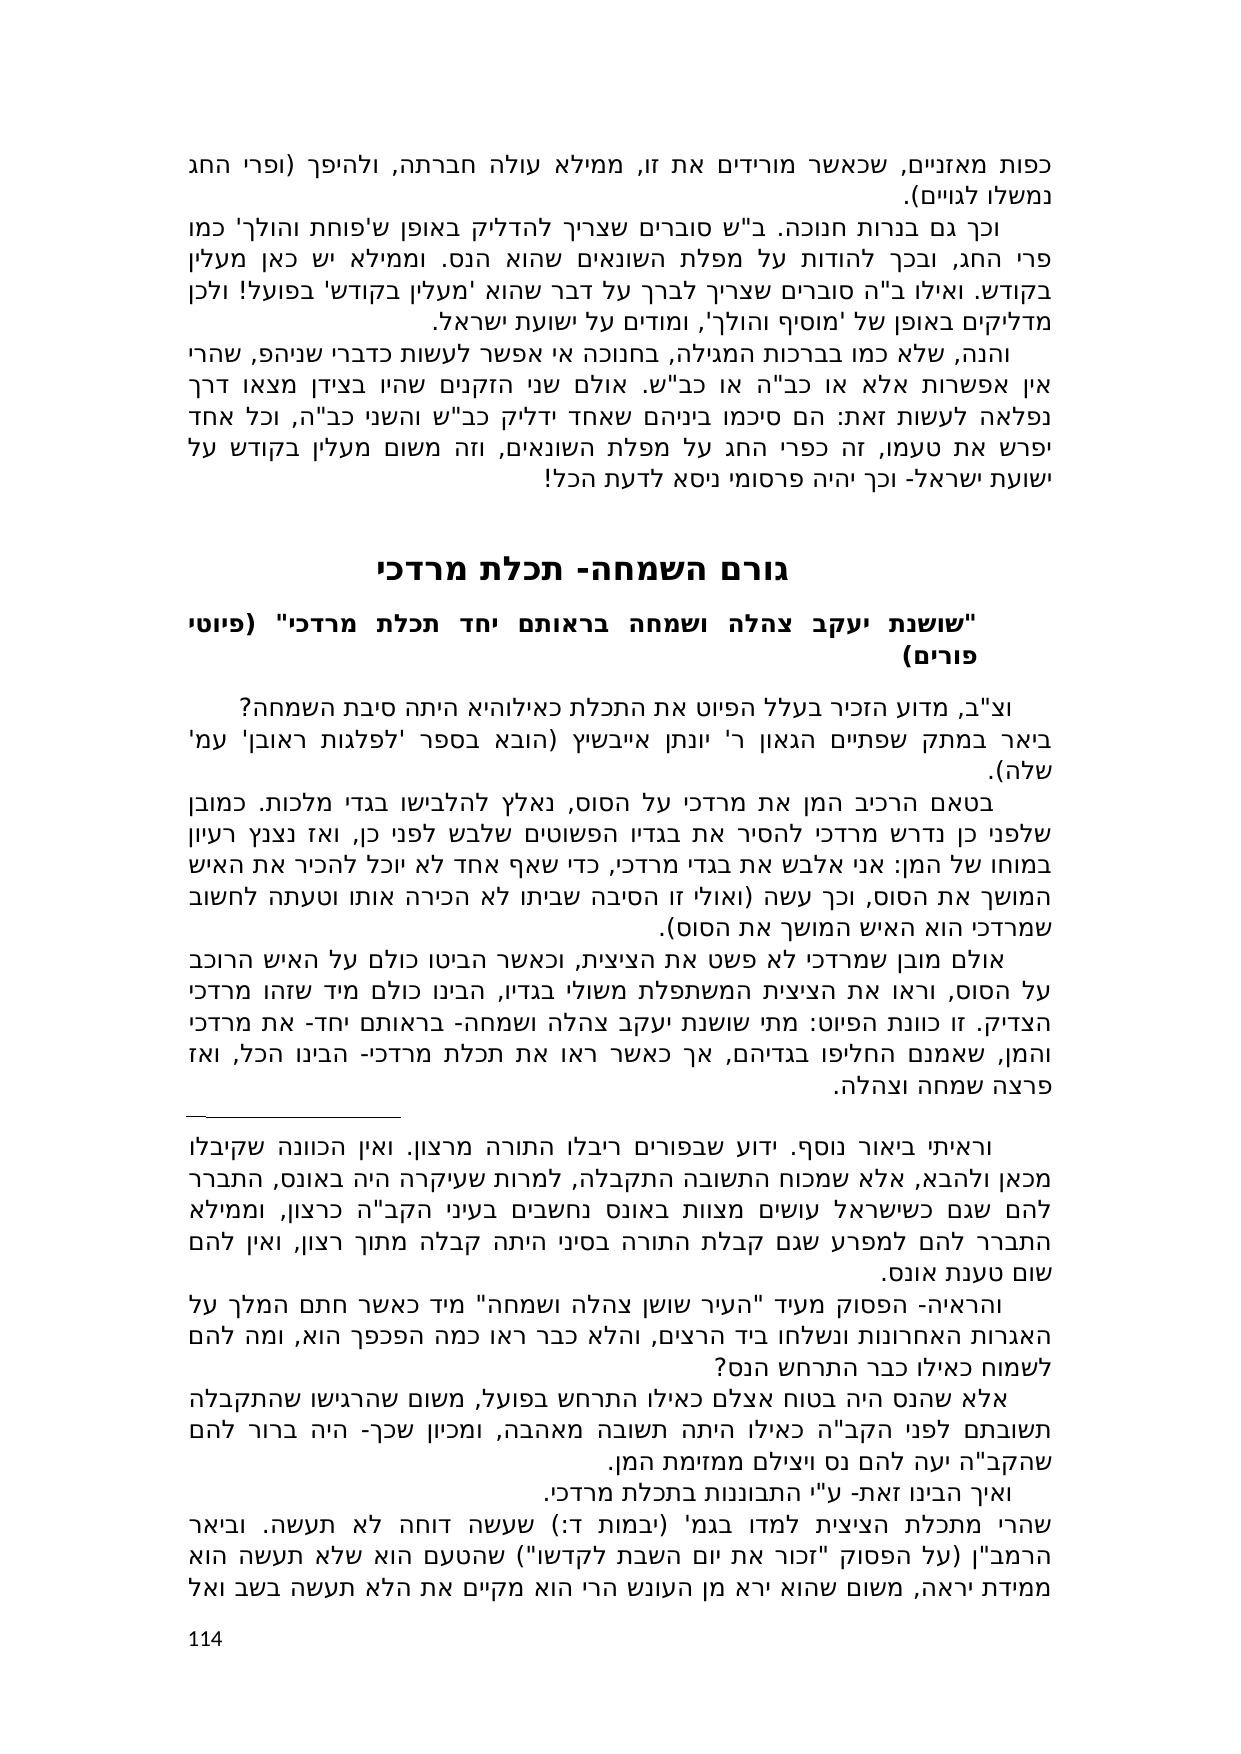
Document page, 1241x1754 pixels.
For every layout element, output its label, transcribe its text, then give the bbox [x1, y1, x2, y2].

text וצ"ב, מדוע הזכיר בעלל הפיוט את התכלת כאילוהיא היתה סיבת השמחה? [187, 693, 1053, 723]
text ביאר במתק שפתיים הגאון ר' יונתן אייבשיץ (הובא בספר 'לפלגות ראובן' עמ' שלה). [187, 725, 1053, 786]
list "שושנת יעקב צהלה ושמחה בראותם יחד תכלת מרדכי" (פיוטי פורים) [187, 610, 978, 670]
text וראיתי ביאור נוסף. ידוע שבפורים ריבלו התורה מרצון. ואין הכוונה שקיבלו מכאן ולהבא, אלא שמכוח התשובה התקבלה, למרות שעיקרה היה באונס, התברר להם שגם כשישראל עושים מצוות באונס נחשבים בעיני הקב"ה כרצון, וממילא התברר להם למפרע שגם קבלת התורה בסיני היתה קבלה מתוך רצון, ואין להם שום טענת אונס. [187, 1133, 1053, 1288]
text אלא שהנס היה בטוח אצלם כאילו התרחש בפועל, משום שהרגישו שהתקבלה תשובתם לפני הקב"ה כאילו היתה תשובה מאהבה, ומכיון שכך- היה ברור להם שהקב"ה יעה להם נס ויצילם ממזימת המן. [187, 1384, 1053, 1476]
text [187, 1510, 1053, 1602]
text והראיה- הפסוק מעיד "העיר שושן צהלה ושמחה" מיד כאשר חתם המלך על האגרות האחרונות ונשלחו ביד הרצים, והלא כבר ראו כמה הפכפך הוא, ומה להם לשמוח כאילו כבר התרחש הנס? [187, 1290, 1053, 1382]
text והנה, שלא כמו בברכות המגילה, בחנוכה אי אפשר לעשות כדברי שניהפ, שהרי אין אפשרות אלא או כב"ה או כב"ש. אולם שני הזקנים שהיו בצידן מצאו דרך נפלאה לעשות זאת: הם סיכמו ביניהם שאחד ידליק כב"ש והשני כב"ה, וכל אחד יפרש את טעמו, זה כפרי החג על מפלת השונאים, וזה משום מעלין בקודש על ישועת ישראל- וכך יהיה פרסומי ניסא לדעת הכל! [187, 339, 1053, 494]
text ואיך הבינו זאת- ע"י התבוננות בתכלת מרדכי. [187, 1479, 1053, 1508]
text וכך גם בנרות חנוכה. ב"ש סוברים שצריך להדליק באופן ש'פוחת והולך' כמו פרי החג, ובכך להודות על מפלת השונאים שהוא הנס. וממילא יש כאן מעלין בקודש. ואילו ב"ה סוברים שצריך לברך על דבר שהוא 'מעלין בקודש' בפועל! ולכן מדליקים באופן של 'מוסיף והולך', ומודים על ישועת ישראל. [187, 213, 1053, 336]
text בטאם הרכיב המן את מרדכי על הסוס, נאלץ להלבישו בגדי מלכות. כמובן שלפני כן נדרש מרדכי להסיר את בגדיו הפשוטים שלבש לפני כן, ואז נצנץ רעיון במוחו של המן: אני אלבש את בגדי מרדכי, כדי שאף אחד לא יוכל להכיר את האיש המושך את הסוס, וכך עשה (ואולי זו הסיבה שביתו לא הכירה אותו וטעתה לחשוב שמרדכי הוא האיש המושך את הסוס). [187, 788, 1053, 943]
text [187, 150, 1053, 211]
text אולם מובן שמרדכי לא פשט את הציצית, וכאשר הביטו כולם על האיש הרוכב על הסוס, וראו את הציצית המשתפלת משולי בגדיו, הבינו כולם מיד שזהו מרדכי הצדיק. זו כוונת הפיוט: מתי שושנת יעקב צהלה ושמחה- בראותם יחד- את מרדכי והמן, שאמנם החליפו בגדיהם, אך כאשר ראו את תכלת מרדכי- הבינו הכל, ואז פרצה שמחה וצהלה. [187, 945, 1053, 1100]
list גורם השמחה- תכלת מרדכי [187, 550, 978, 589]
